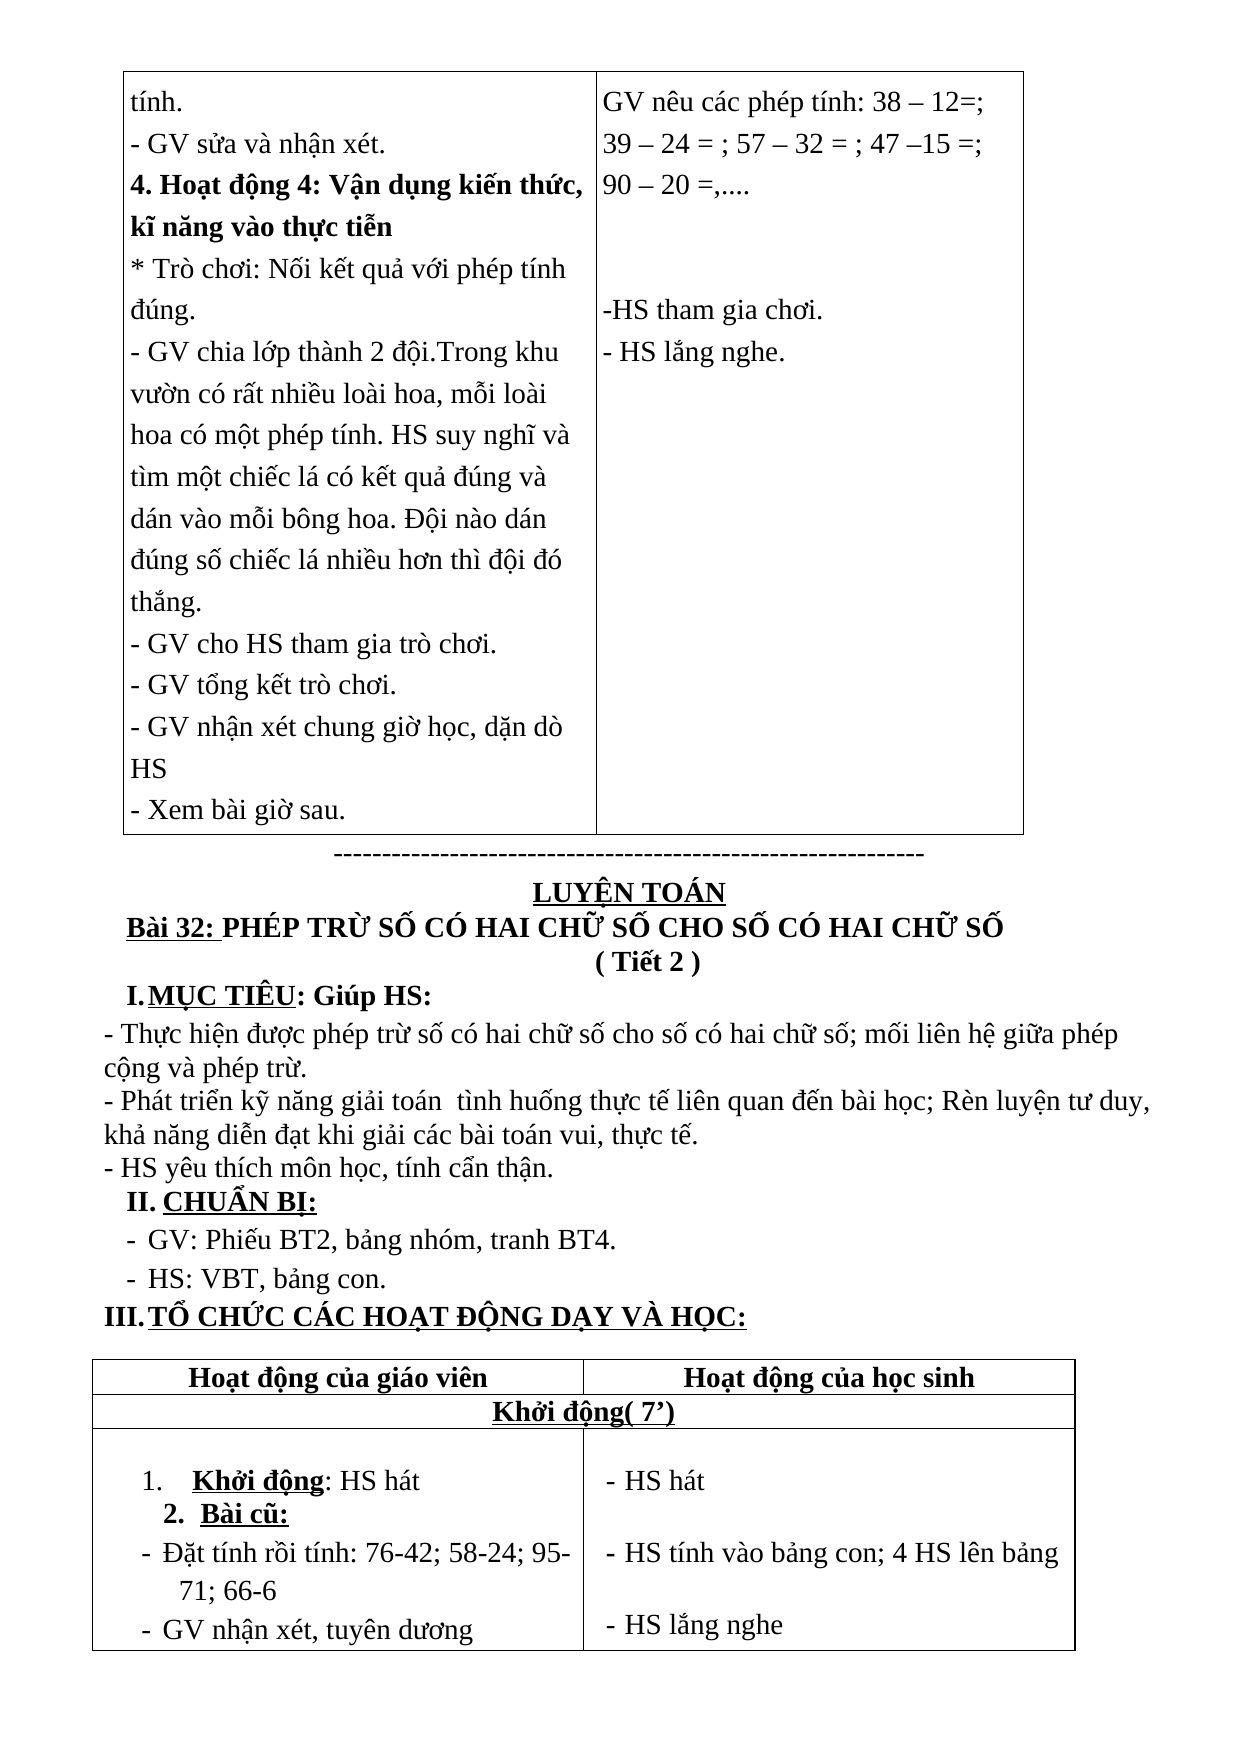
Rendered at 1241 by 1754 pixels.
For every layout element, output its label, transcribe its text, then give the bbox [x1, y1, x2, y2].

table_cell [597, 72, 1023, 834]
text - Thực hiện được phép trừ số có hai chữ số cho số có hai chữ số; mối liên hệ giữa phép cộng và phép trừ. [103, 1016, 1169, 1083]
table_cell 1. Khởi động: HS hát Bài cũ: Đặt tính rồi tính: 76-42; 58-24; 95-71; 66-6 GV nhận xét, tuyên dương [93, 1429, 583, 1650]
text - HS yêu thích môn học, tính cẩn thận. [103, 1150, 1169, 1184]
list HS: VBT, bảng con. [126, 1261, 1169, 1294]
list CHUẨN BỊ: [126, 1184, 1169, 1217]
text - Phát triển kỹ năng giải toán tình huống thực tế liên quan đến bài học; Rèn luyện tư duy, khả năng diễn đạt khi giải các bài toán vui, thực tế. [103, 1083, 1169, 1150]
table_cell HS hát HS tính vào bảng con; 4 HS lên bảng HS lắng nghe [584, 1429, 1074, 1650]
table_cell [124, 72, 596, 834]
list TỔ CHỨC CÁC HOẠT ĐỘNG DẠY VÀ HỌC: [103, 1299, 1169, 1333]
list GV: Phiếu BT2, bảng nhóm, tranh BT4. [126, 1222, 1169, 1256]
table_header Hoạt động của học sinh [584, 1360, 1074, 1393]
table_header Hoạt động của giáo viên [93, 1360, 583, 1393]
text ------------------------------------------------------------- [89, 835, 1169, 869]
list MỤC TIÊU: Giúp HS: [126, 978, 1169, 1011]
text LUYỆN TOÁN [89, 869, 1169, 911]
text Bài 32: PHÉP TRỪ SỐ CÓ HAI CHỮ SỐ CHO SỐ CÓ HAI CHỮ SỐ [126, 911, 1169, 944]
table_cell Khởi động( 7’) [93, 1395, 1074, 1428]
text ( Tiết 2 ) [126, 944, 1169, 978]
